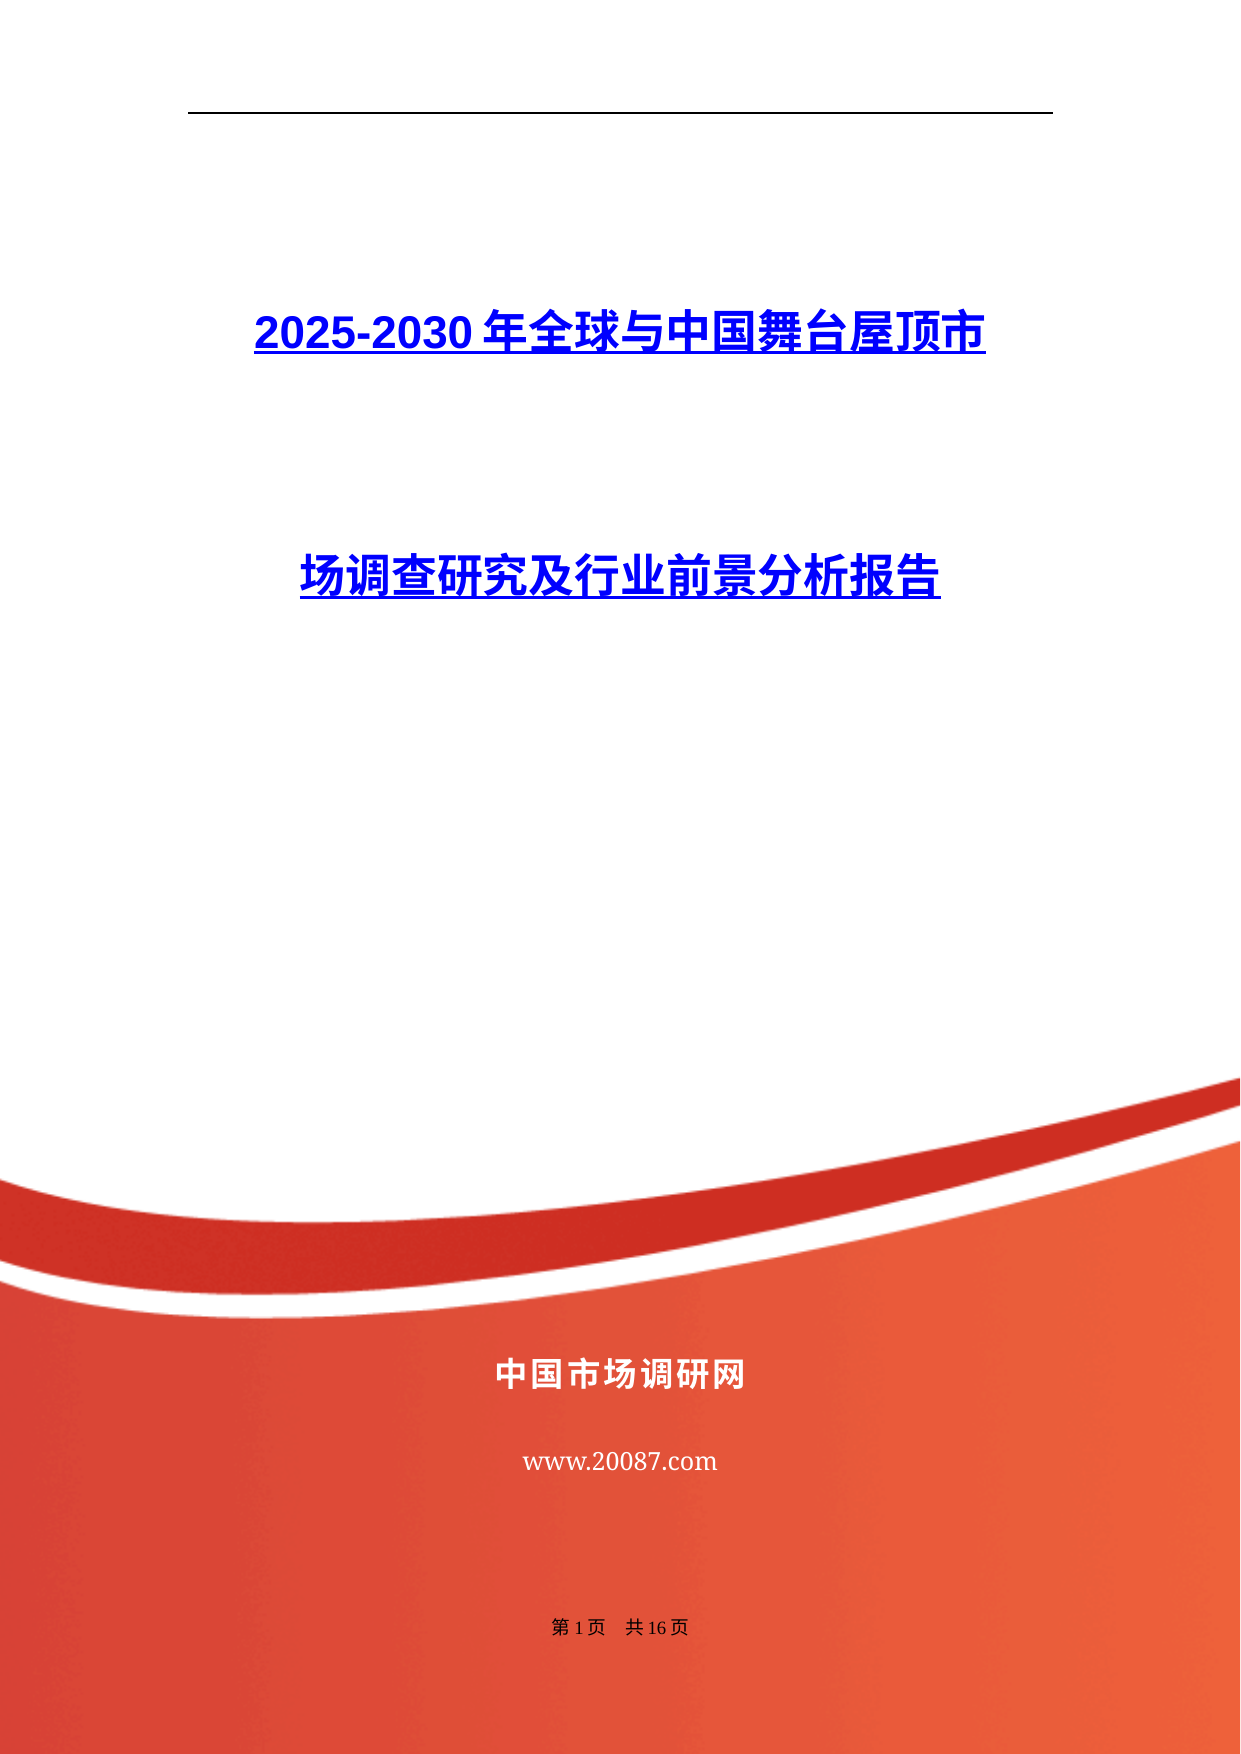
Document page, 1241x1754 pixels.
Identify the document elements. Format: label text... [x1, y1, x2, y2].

table_header 2025-2030年全球与中国舞台屋顶市场调查研究及行业前景分析报告 [188, 207, 1053, 773]
subtitle 中国市场调研网 [187, 1339, 1053, 1404]
picture [0, 1006, 1241, 1754]
text www.20087.com [187, 1428, 1053, 1493]
